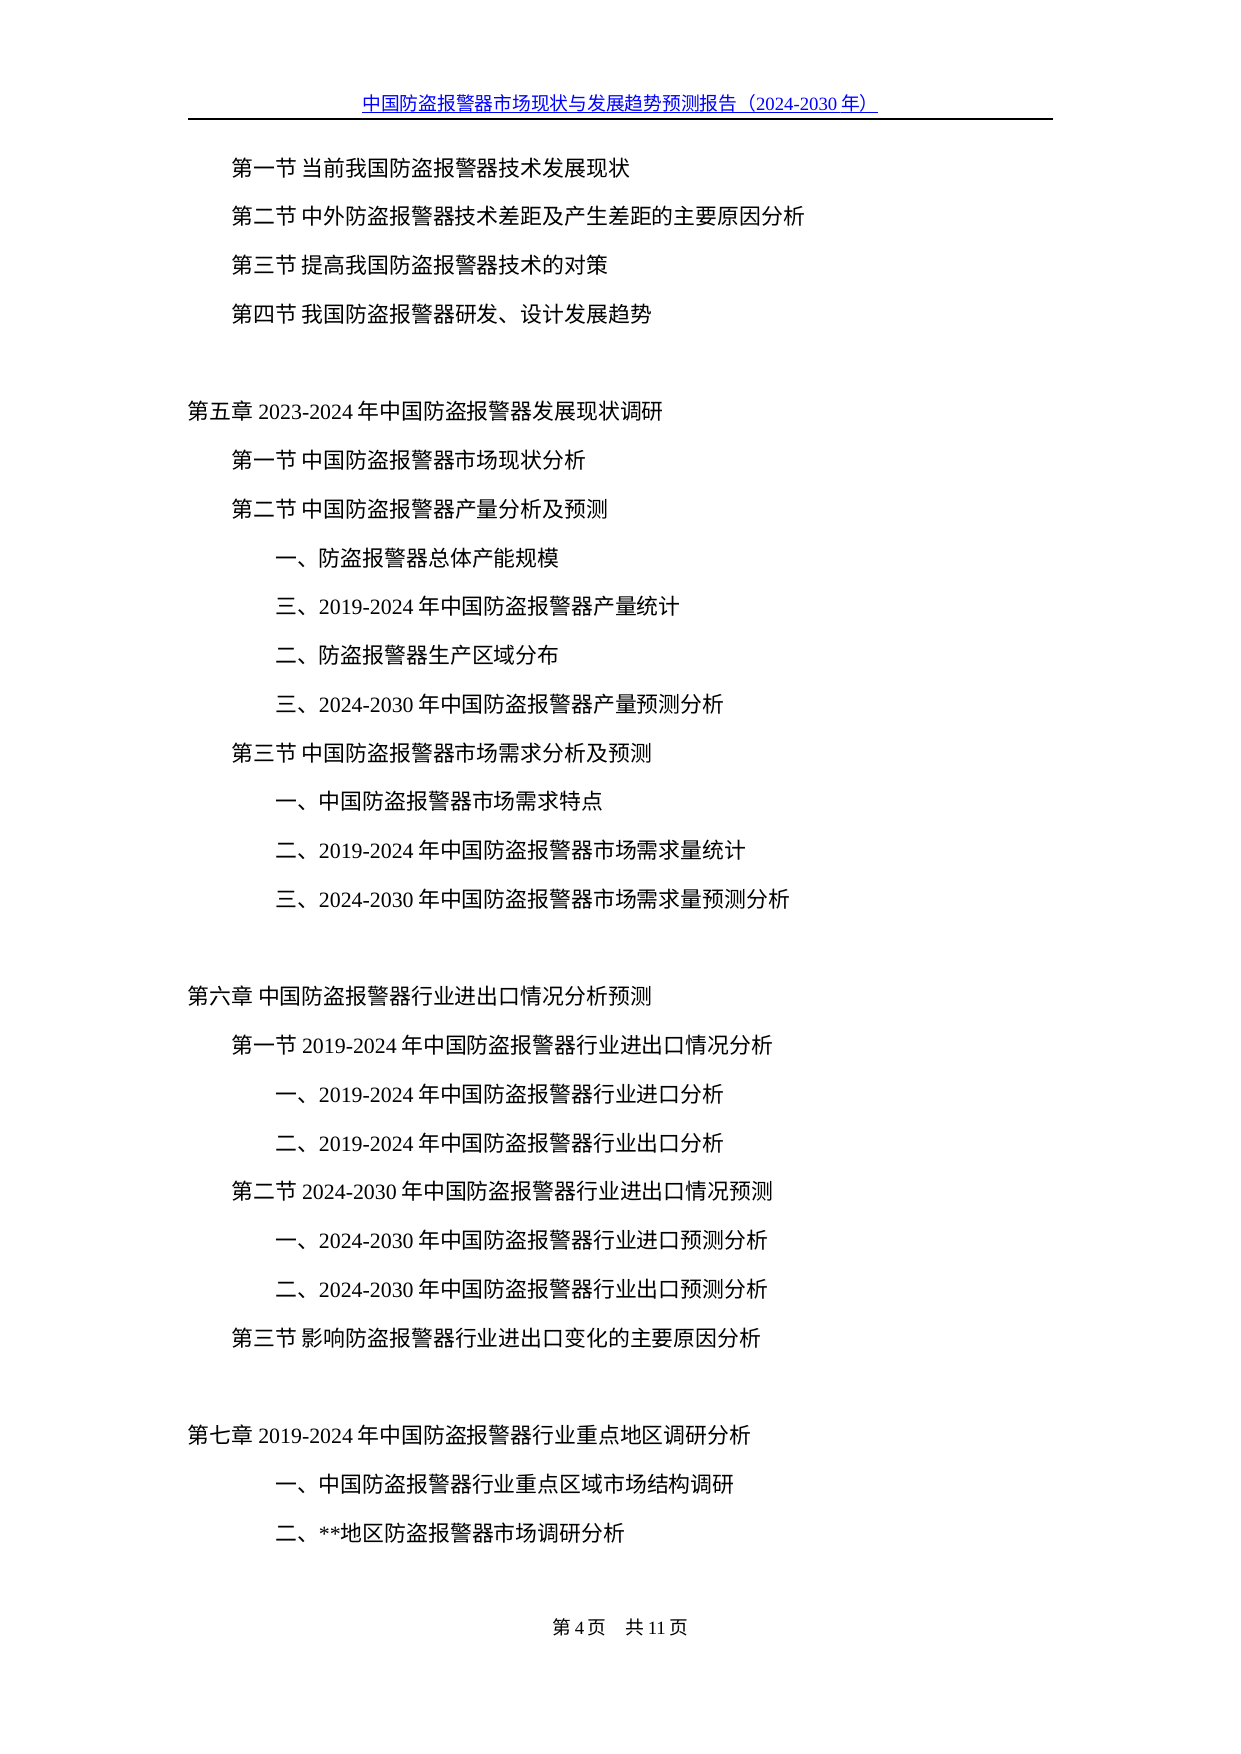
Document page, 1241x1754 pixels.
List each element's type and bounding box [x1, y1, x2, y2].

text [187, 150, 1053, 1548]
